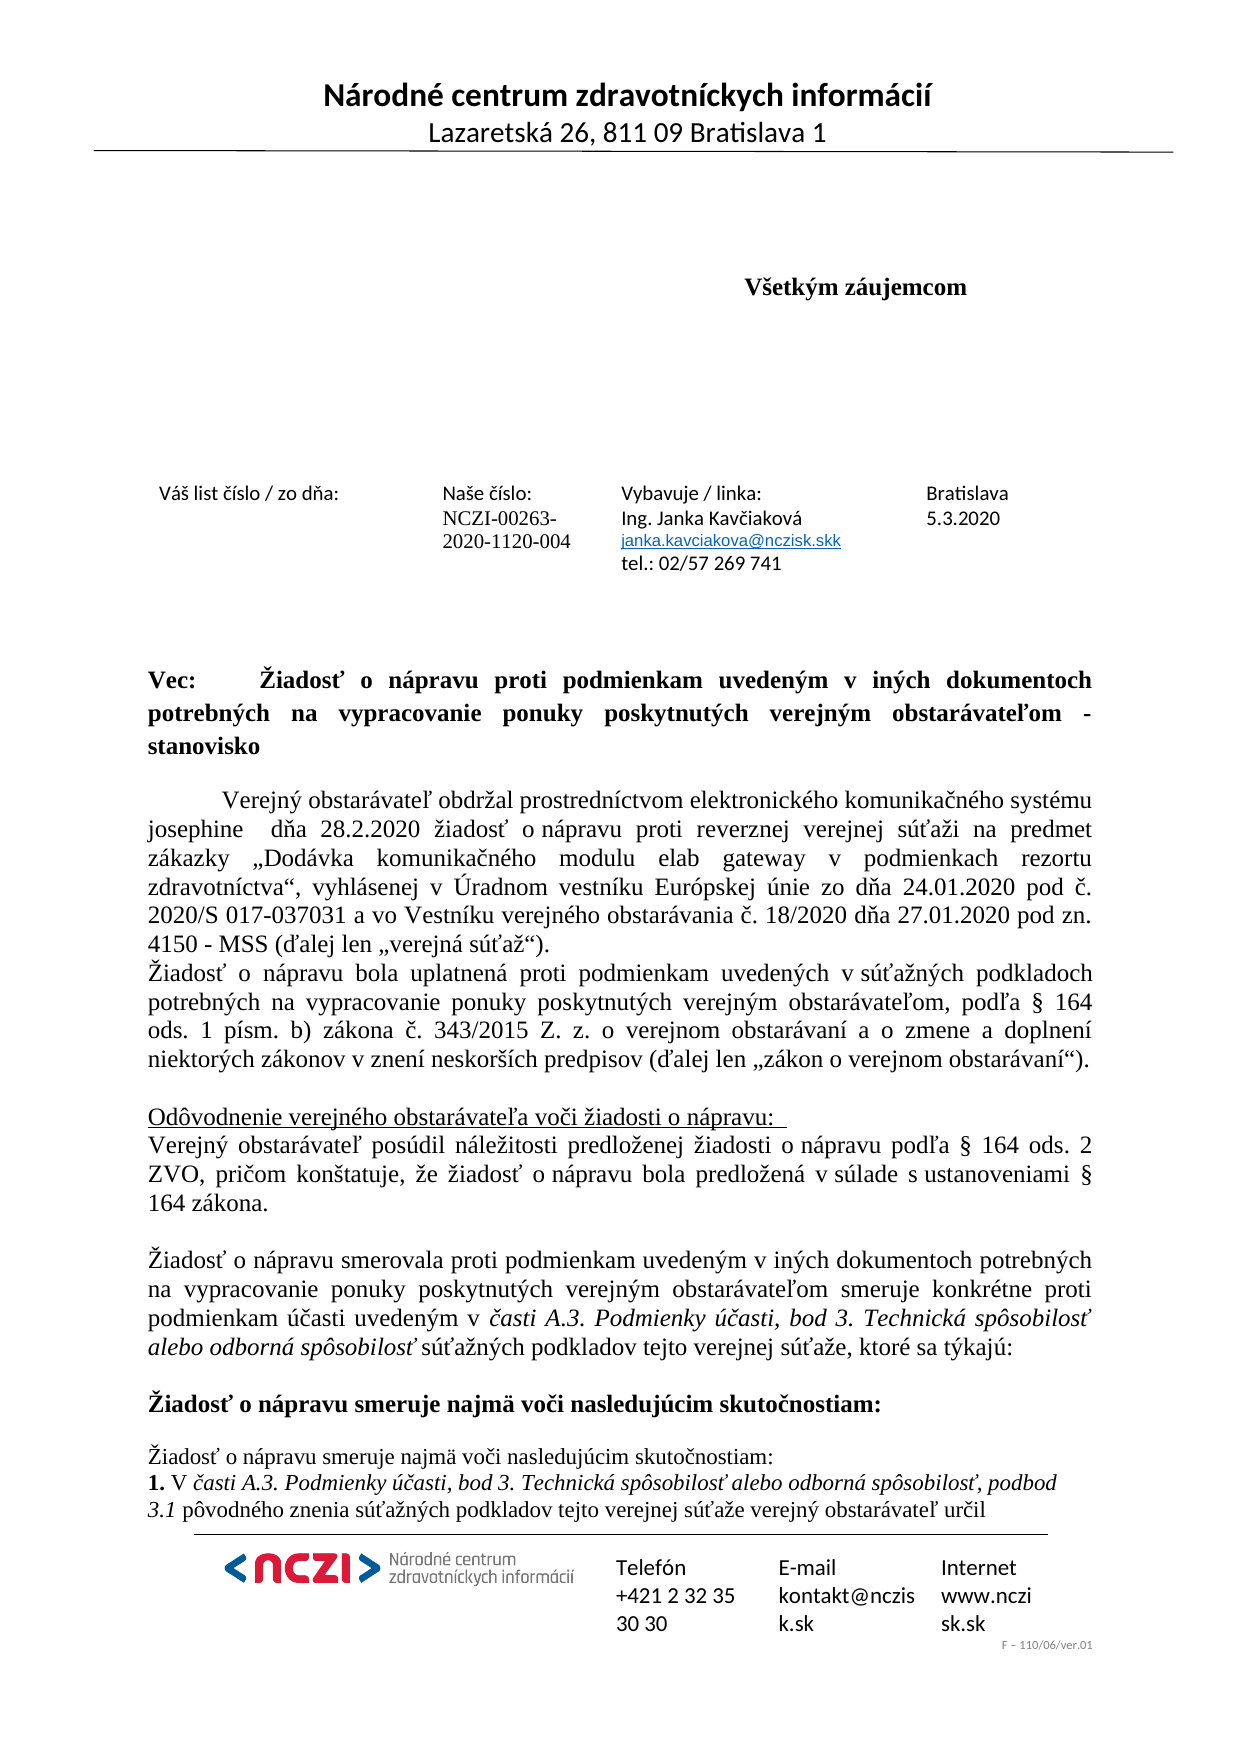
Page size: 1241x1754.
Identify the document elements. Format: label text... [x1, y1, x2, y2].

table_header Vybavuje / linka: Ing. Janka Kavčiaková janka.kavciakova@nczisk.skk tel.: 02/57 269 741 [610, 480, 915, 604]
table_header Všetkým záujemcom [670, 272, 1187, 449]
table_header Bratislava 5.3.2020 [915, 480, 1198, 604]
table_header Naše číslo: NCZI-00263-2020-1120-004 [431, 480, 610, 604]
text Žiadosť o nápravu smeruje najmä voči nasledujúcim skutočnostiam: [148, 1443, 1093, 1469]
text Vec: Žiadosť o nápravu proti podmienkam uvedeným v iných dokumentoch potrebných na vypracovanie ponuky poskytnutých verejným obstarávateľom - stanovisko [148, 665, 1093, 760]
text Odôvodnenie verejného obstarávateľa voči žiadosti o nápravu: [148, 1102, 1093, 1130]
text Verejný obstarávateľ posúdil náležitosti predloženej žiadosti o nápravu podľa § 164 ods. 2 ZVO, pričom konštatuje, že žiadosť o nápravu bola predložená v súlade s ustanoveniami § 164 zákona. [148, 1130, 1093, 1217]
picture [205, 1540, 594, 1598]
text Žiadosť o nápravu smeruje najmä voči nasledujúcim skutočnostiam: [148, 1389, 1093, 1418]
table_header Váš list číslo / zo dňa: [148, 480, 431, 604]
text Žiadosť o nápravu smerovala proti podmienkam uvedeným v iných dokumentoch potrebných na vypracovanie ponuky poskytnutých verejným obstarávateľom smeruje konkrétne proti podmienkam účasti uvedeným v časti A.3. Podmienky účasti, bod 3. Technická spôsobilosť alebo odborná spôsobilosť súťažných podkladov tejto verejnej súťaže, ktoré sa týkajú: [148, 1245, 1093, 1360]
text Verejný obstarávateľ obdržal prostredníctvom elektronického komunikačného systému josephine dňa 28.2.2020 žiadosť o nápravu proti reverznej verejnej súťaži na predmet zákazky „Dodávka komunikačného modulu elab gateway v podmienkach rezortu zdravotníctva“, vyhlásenej v Úradnom vestníku Európskej únie zo dňa 24.01.2020 pod č. 2020/S 017-037031 a vo Vestníku verejného obstarávania č. 18/2020 dňa 27.01.2020 pod zn. 4150 - MSS (ďalej len „verejná súťaž“). [148, 785, 1093, 958]
text Žiadosť o nápravu bola uplatnená proti podmienkam uvedených v súťažných podkladoch potrebných na vypracovanie ponuky poskytnutých verejným obstarávateľom, podľa § 164 ods. 1 písm. b) zákona č. 343/2015 Z. z. o verejnom obstarávaní a o zmene a doplnení niektorých zákonov v znení neskorších predpisov (ďalej len „zákon o verejnom obstarávaní“). [148, 958, 1093, 1073]
